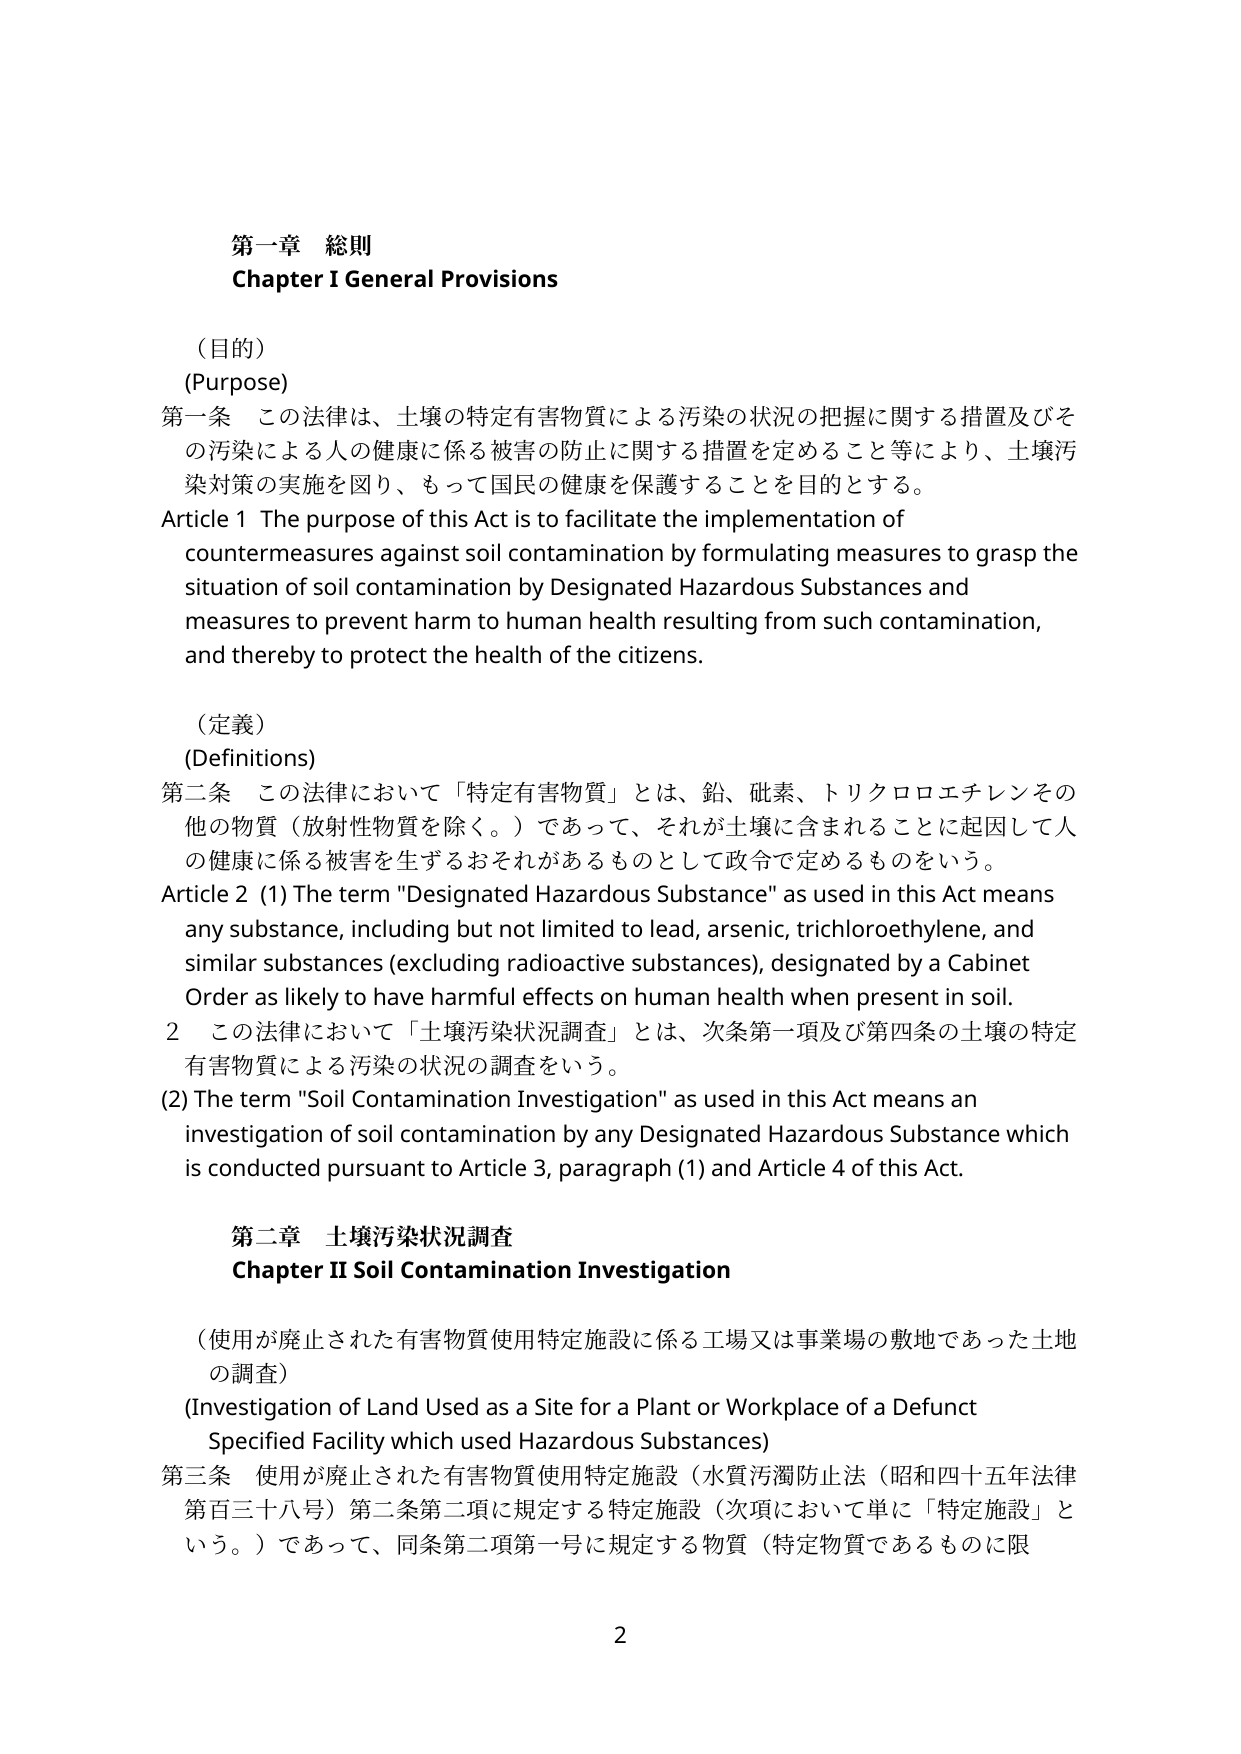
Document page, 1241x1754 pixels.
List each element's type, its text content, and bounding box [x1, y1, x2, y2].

text (Definitions) [184, 740, 1079, 774]
text 第一章 総則 [230, 228, 1079, 262]
text 第二条 この法律において「特定有害物質」とは、鉛、砒素、トリクロロエチレンその他の物質（放射性物質を除く。）であって、それが土壌に含まれることに起因して人の健康に係る被害を生ずるおそれがあるものとして政令で定めるものをいう。 [161, 774, 1079, 877]
text Article 2 (1) The term "Designated Hazardous Substance" as used in this Act means any substance, including but not limited to lead, arsenic, trichloroethylene, and similar substances (excluding radioactive substances), designated by a Cabinet Order as likely to have harmful effects on human health when present in soil. [161, 877, 1079, 1014]
text （定義） [184, 706, 1079, 740]
text (Investigation of Land Used as a Site for a Plant or Workplace of a Defunct Specified Facility which used Hazardous Substances) [184, 1389, 1079, 1458]
text (2) The term "Soil Contamination Investigation" as used in this Act means an investigation of soil contamination by any Designated Hazardous Substance which is conducted pursuant to Article 3, paragraph (1) and Article 4 of this Act. [161, 1082, 1079, 1184]
text （使用が廃止された有害物質使用特定施設に係る工場又は事業場の敷地であった土地の調査） [184, 1321, 1079, 1389]
text 第二章 土壌汚染状況調査 [230, 1219, 1079, 1253]
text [161, 1458, 1079, 1560]
text Article 1 The purpose of this Act is to facilitate the implementation of countermeasures against soil contamination by formulating measures to grasp the situation of soil contamination by Designated Hazardous Substances and measures to prevent harm to human health resulting from such contamination, and thereby to protect the health of the citizens. [161, 501, 1079, 672]
text 第一条 この法律は、土壌の特定有害物質による汚染の状況の把握に関する措置及びその汚染による人の健康に係る被害の防止に関する措置を定めること等により、土壌汚染対策の実施を図り、もって国民の健康を保護することを目的とする。 [161, 399, 1079, 501]
text Chapter I General Provisions [230, 262, 1079, 296]
text (Purpose) [184, 364, 1079, 399]
text ２ この法律において「土壌汚染状況調査」とは、次条第一項及び第四条の土壌の特定有害物質による汚染の状況の調査をいう。 [161, 1014, 1079, 1082]
text （目的） [184, 330, 1079, 364]
text Chapter II Soil Contamination Investigation [230, 1253, 1079, 1287]
